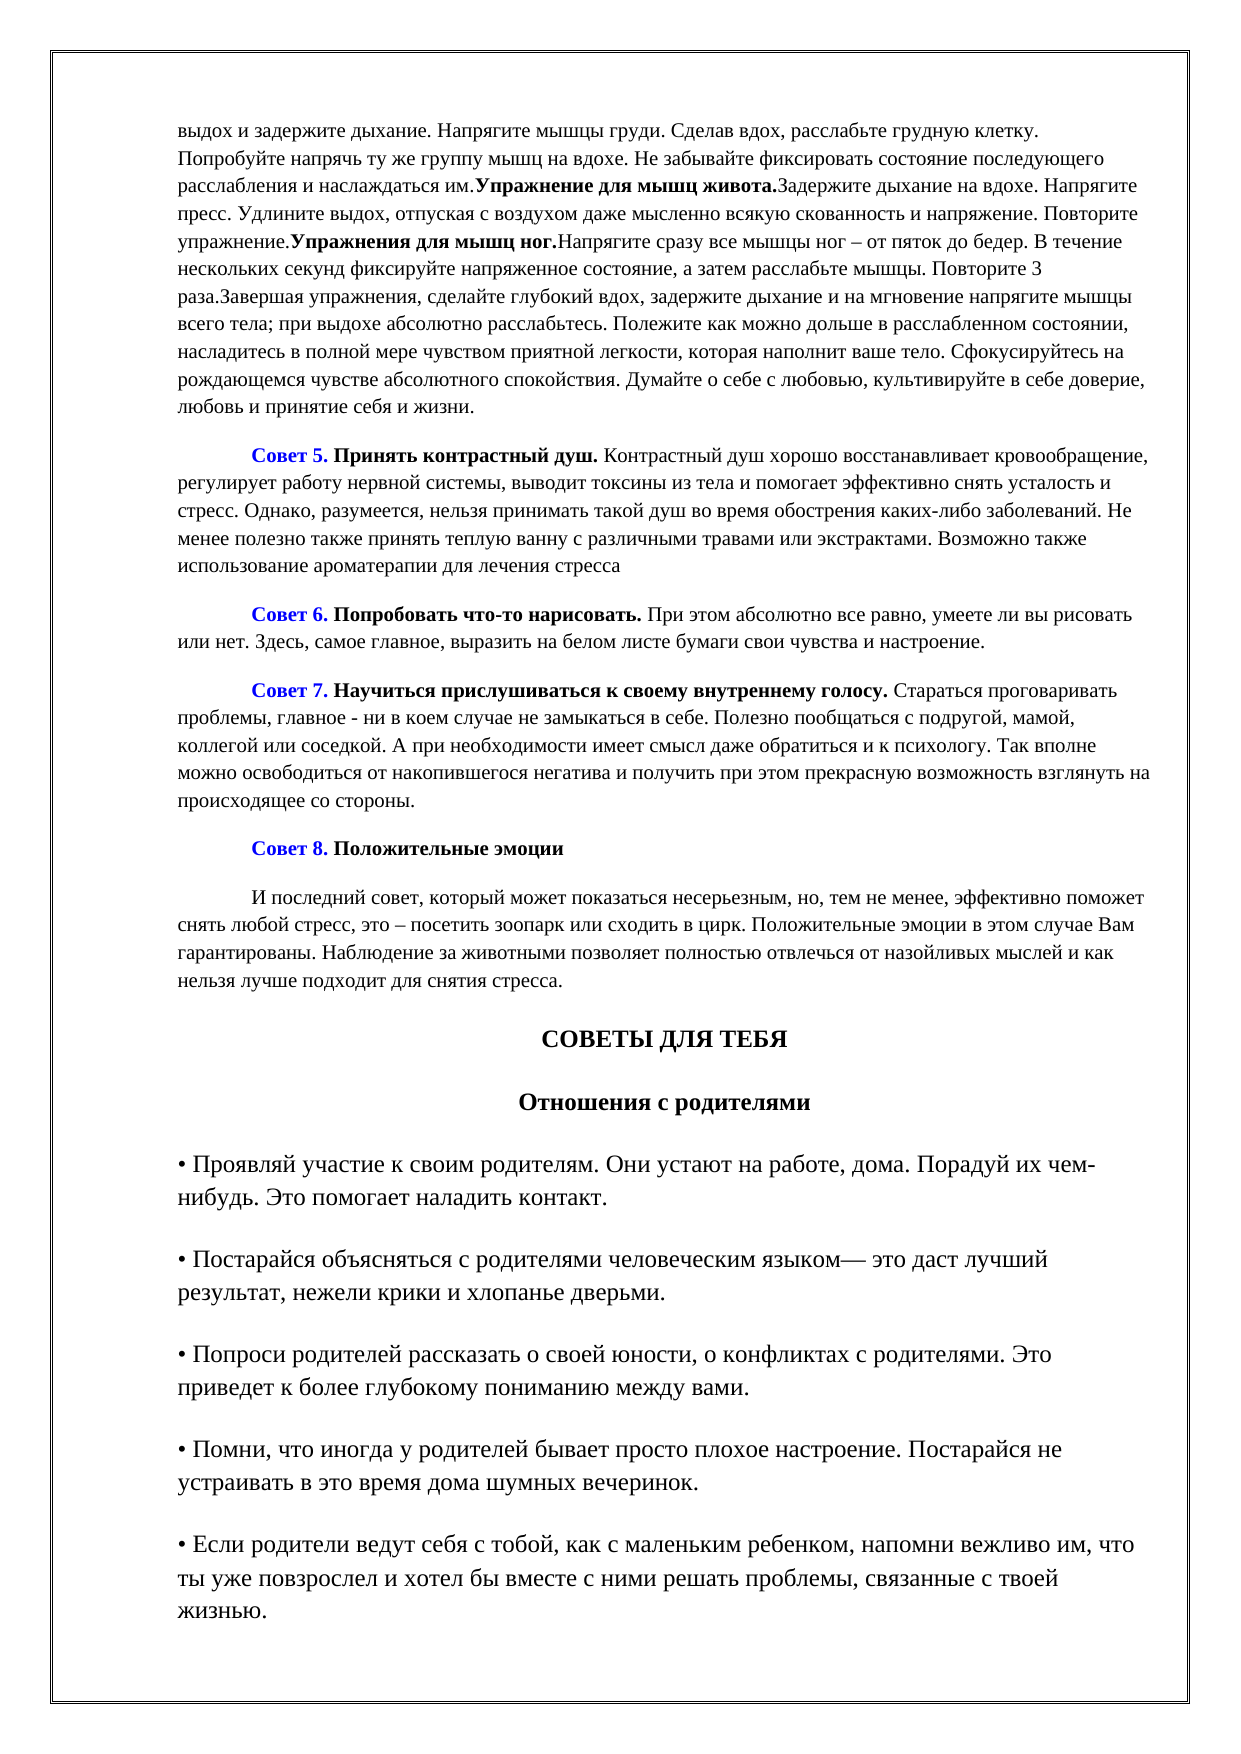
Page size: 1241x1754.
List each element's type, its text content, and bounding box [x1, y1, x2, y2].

text И последний совет, который может показаться несерьезным, но, тем не менее, эффективно поможет снять любой стресс, это – посетить зоопарк или сходить в цирк. Положительные эмоции в этом случае Вам гарантированы. Наблюдение за животными позволяет полностью отвлечься от назойливых мыслей и как нельзя лучше подходит для снятия стресса. [177, 885, 1152, 992]
text Совет 7. Научиться прислушиваться к своему внутреннему голосу. Стараться проговаривать проблемы, главное - ни в коем случае не замыкаться в себе. Полезно пообщаться с подругой, мамой, коллегой или соседкой. А при необходимости имеет смысл даже обратиться и к психологу. Так вполне можно освободиться от накопившегося негатива и получить при этом прекрасную возможность взглянуть на происходящее со стороны. [177, 677, 1152, 812]
text • Попроси родителей рассказать о своей юности, о конфликтах с родителями. Это приведет к более глубокому пониманию между вами. [177, 1339, 1152, 1401]
text Совет 5. Принять контрастный душ. Контрастный душ хорошо восстанавливает кровообращение, регулирует работу нервной системы, выводит токсины из тела и помогает эффективно снять усталость и стресс. Однако, разумеется, нельзя принимать такой душ во время обострения каких-либо заболеваний. Не менее полезно также принять теплую ванну с различными травами или экстрактами. Возможно также использование ароматерапии для лечения стресса [177, 443, 1152, 577]
text Совет 8. Положительные эмоции [177, 836, 1152, 860]
text • Если родители ведут себя с тобой, как с маленьким ребенком, напомни вежливо им, что ты уже повзрослел и хотел бы вместе с ними решать проблемы, связанные с твоей жизнью. [177, 1529, 1152, 1624]
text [177, 118, 1152, 418]
text • Постарайся объясняться с родителями человеческим языком— это даст лучший результат, нежели крики и хлопанье дверьми. [177, 1244, 1152, 1306]
text • Помни, что иногда у родителей бывает просто плохое настроение. Постарайся не устраивать в это время дома шумных вечеринок. [177, 1434, 1152, 1496]
text Отношения с родителями [177, 1087, 1152, 1115]
text СОВЕТЫ ДЛЯ ТЕБЯ [177, 1024, 1152, 1053]
text • Проявляй участие к своим родителям. Они устают на работе, дома. Порадуй их чем-нибудь. Это помогает наладить контакт. [177, 1149, 1152, 1211]
text Совет 6. Попробовать что-то нарисовать. При этом абсолютно все равно, умеете ли вы рисовать или нет. Здесь, самое главное, выразить на белом листе бумаги свои чувства и настроение. [177, 601, 1152, 653]
